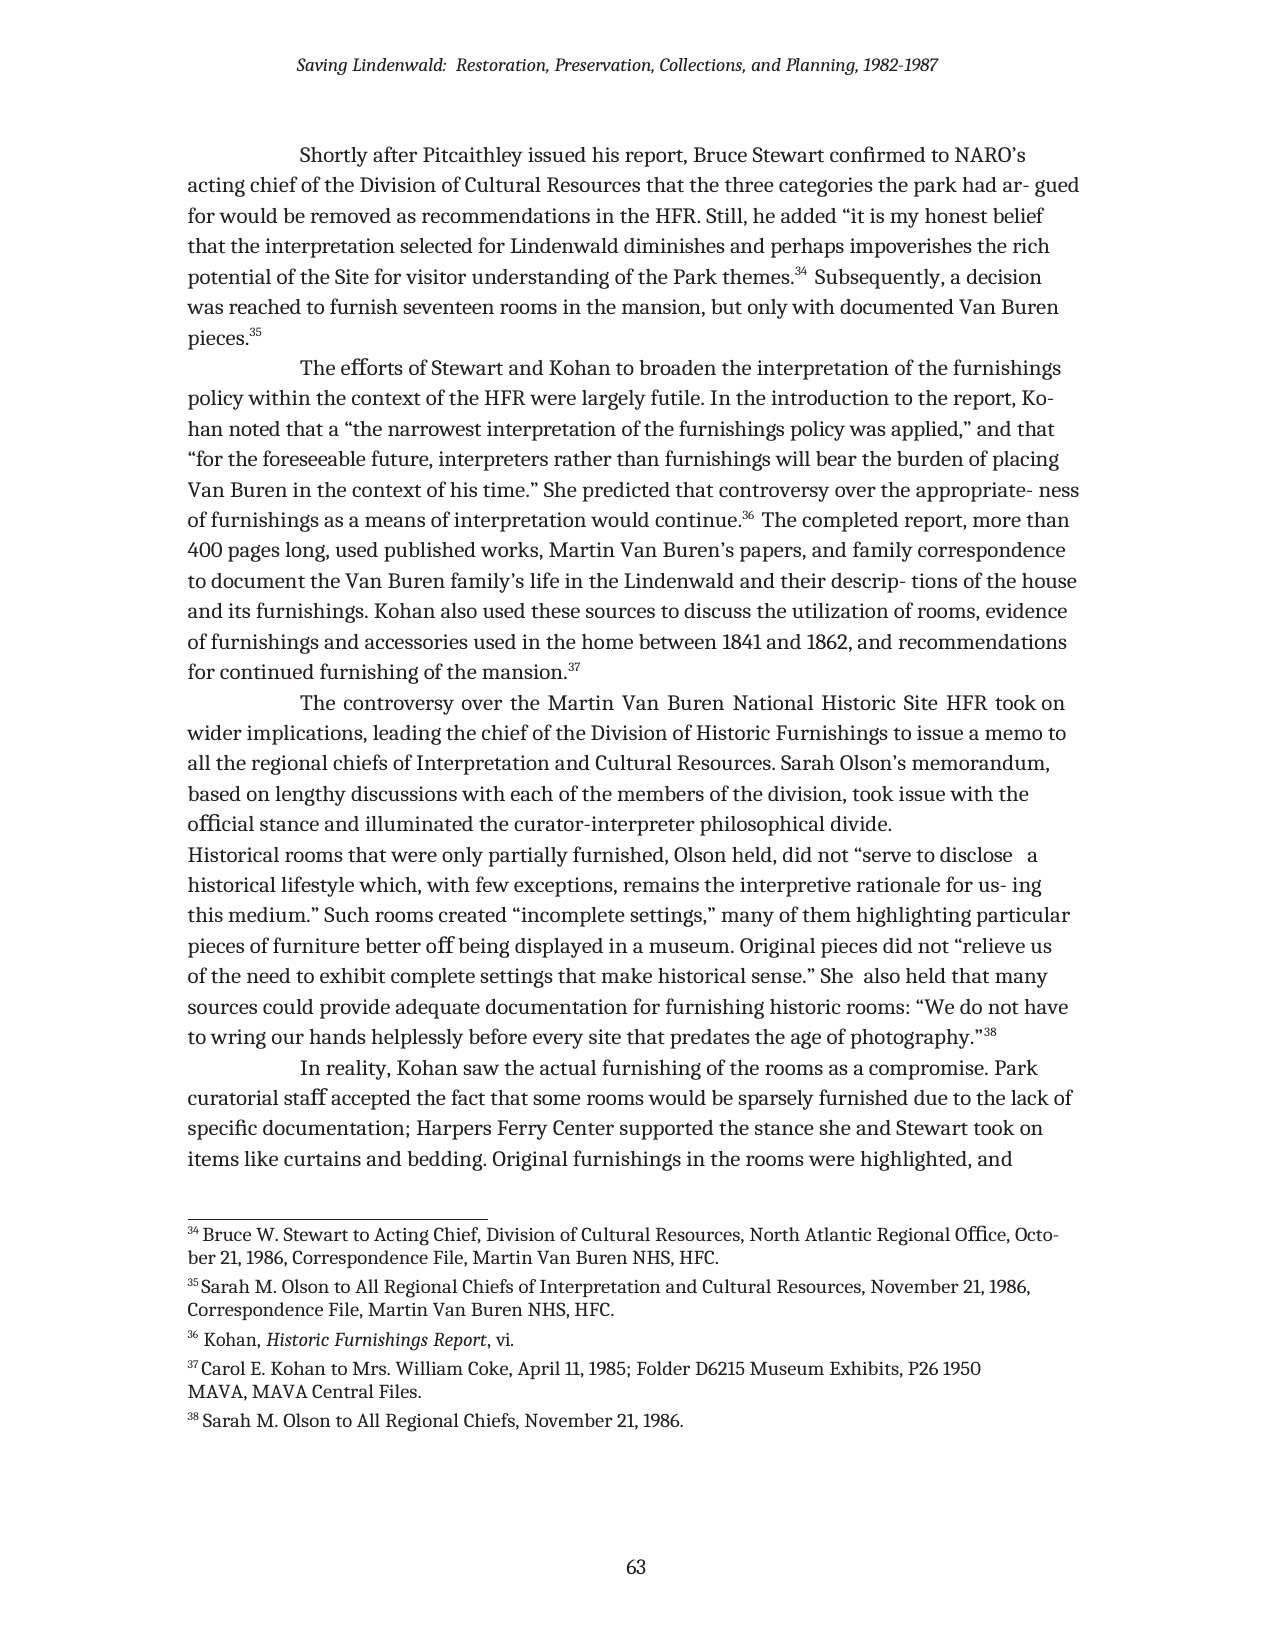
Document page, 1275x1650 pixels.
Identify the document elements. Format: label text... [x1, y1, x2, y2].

text 36 Kohan, Historic Furnishings Report, vi. [187, 1328, 1146, 1351]
text The controversy over the Martin Van Buren National Historic Site HFR took on wider implications, leading the chief of the Division of Historic Furnishings to issue a memo to all the regional chiefs of Interpretation and Cultural Resources. Sarah Olson’s memorandum, based on lengthy discussions with each of the members of the division, took issue with the oﬃcial stance and illuminated the curator-interpreter philosophical divide. [187, 690, 1088, 837]
text 35 Sarah M. Olson to All Regional Chiefs of Interpretation and Cultural Resources, November 21, 1986, Correspondence File, Martin Van Buren NHS, HFC. [187, 1276, 1066, 1322]
text 38 Sarah M. Olson to All Regional Chiefs, November 21, 1986. [187, 1410, 1146, 1432]
text 34 Bruce W. Stewart to Acting Chief, Division of Cultural Resources, North Atlantic Regional Oﬃce, Octo- ber 21, 1986, Correspondence File, Martin Van Buren NHS, HFC. [187, 1219, 1088, 1269]
text In reality, Kohan saw the actual furnishing of the rooms as a compromise. Park curatorial staﬀ accepted the fact that some rooms would be sparsely furnished due to the lack of speciﬁc documentation; Harpers Ferry Center supported the stance she and Stewart took on items like curtains and bedding. Original furnishings in the rooms were highlighted, and [187, 1055, 1088, 1172]
text Shortly after Pitcaithley issued his report, Bruce Stewart conﬁrmed to NARO’s acting chief of the Division of Cultural Resources that the three categories the park had ar- gued for would be removed as recommendations in the HFR. Still, he added “it is my honest belief that the interpretation selected for Lindenwald diminishes and perhaps impoverishes the rich potential of the Site for visitor understanding of the Park themes.34 Subsequently, a decision was reached to furnish seventeen rooms in the mansion, but only with documented Van Buren pieces.35 [187, 143, 1081, 351]
text Historical rooms that were only partially furnished, Olson held, did not “serve to disclose a historical lifestyle which, with few exceptions, remains the interpretive rationale for us- ing this medium.” Such rooms created “incomplete settings,” many of them highlighting particular pieces of furniture better oﬀ being displayed in a museum. Original pieces did not “relieve us of the need to exhibit complete settings that make historical sense.” She also held that many sources could provide adequate documentation for furnishing historic rooms: “We do not have to wring our hands helplessly before every site that predates the age of photography.”38 [187, 842, 1073, 1050]
text The eﬀorts of Stewart and Kohan to broaden the interpretation of the furnishings policy within the context of the HFR were largely futile. In the introduction to the report, Ko- han noted that a “the narrowest interpretation of the furnishings policy was applied,” and that “for the foreseeable future, interpreters rather than furnishings will bear the burden of placing Van Buren in the context of his time.” She predicted that controversy over the appropriate- ness of furnishings as a means of interpretation would continue.36 The completed report, more than 400 pages long, used published works, Martin Van Buren’s papers, and family correspondence to document the Van Buren family’s life in the Lindenwald and their descrip- tions of the house and its furnishings. Kohan also used these sources to discuss the utilization of rooms, evidence of furnishings and accessories used in the home between 1841 and 1862, and recommendations for continued furnishing of the mansion.37 [187, 356, 1088, 685]
text 37 Carol E. Kohan to Mrs. William Coke, April 11, 1985; Folder D6215 Museum Exhibits, P26 1950 MAVA, MAVA Central Files. [187, 1357, 1027, 1403]
